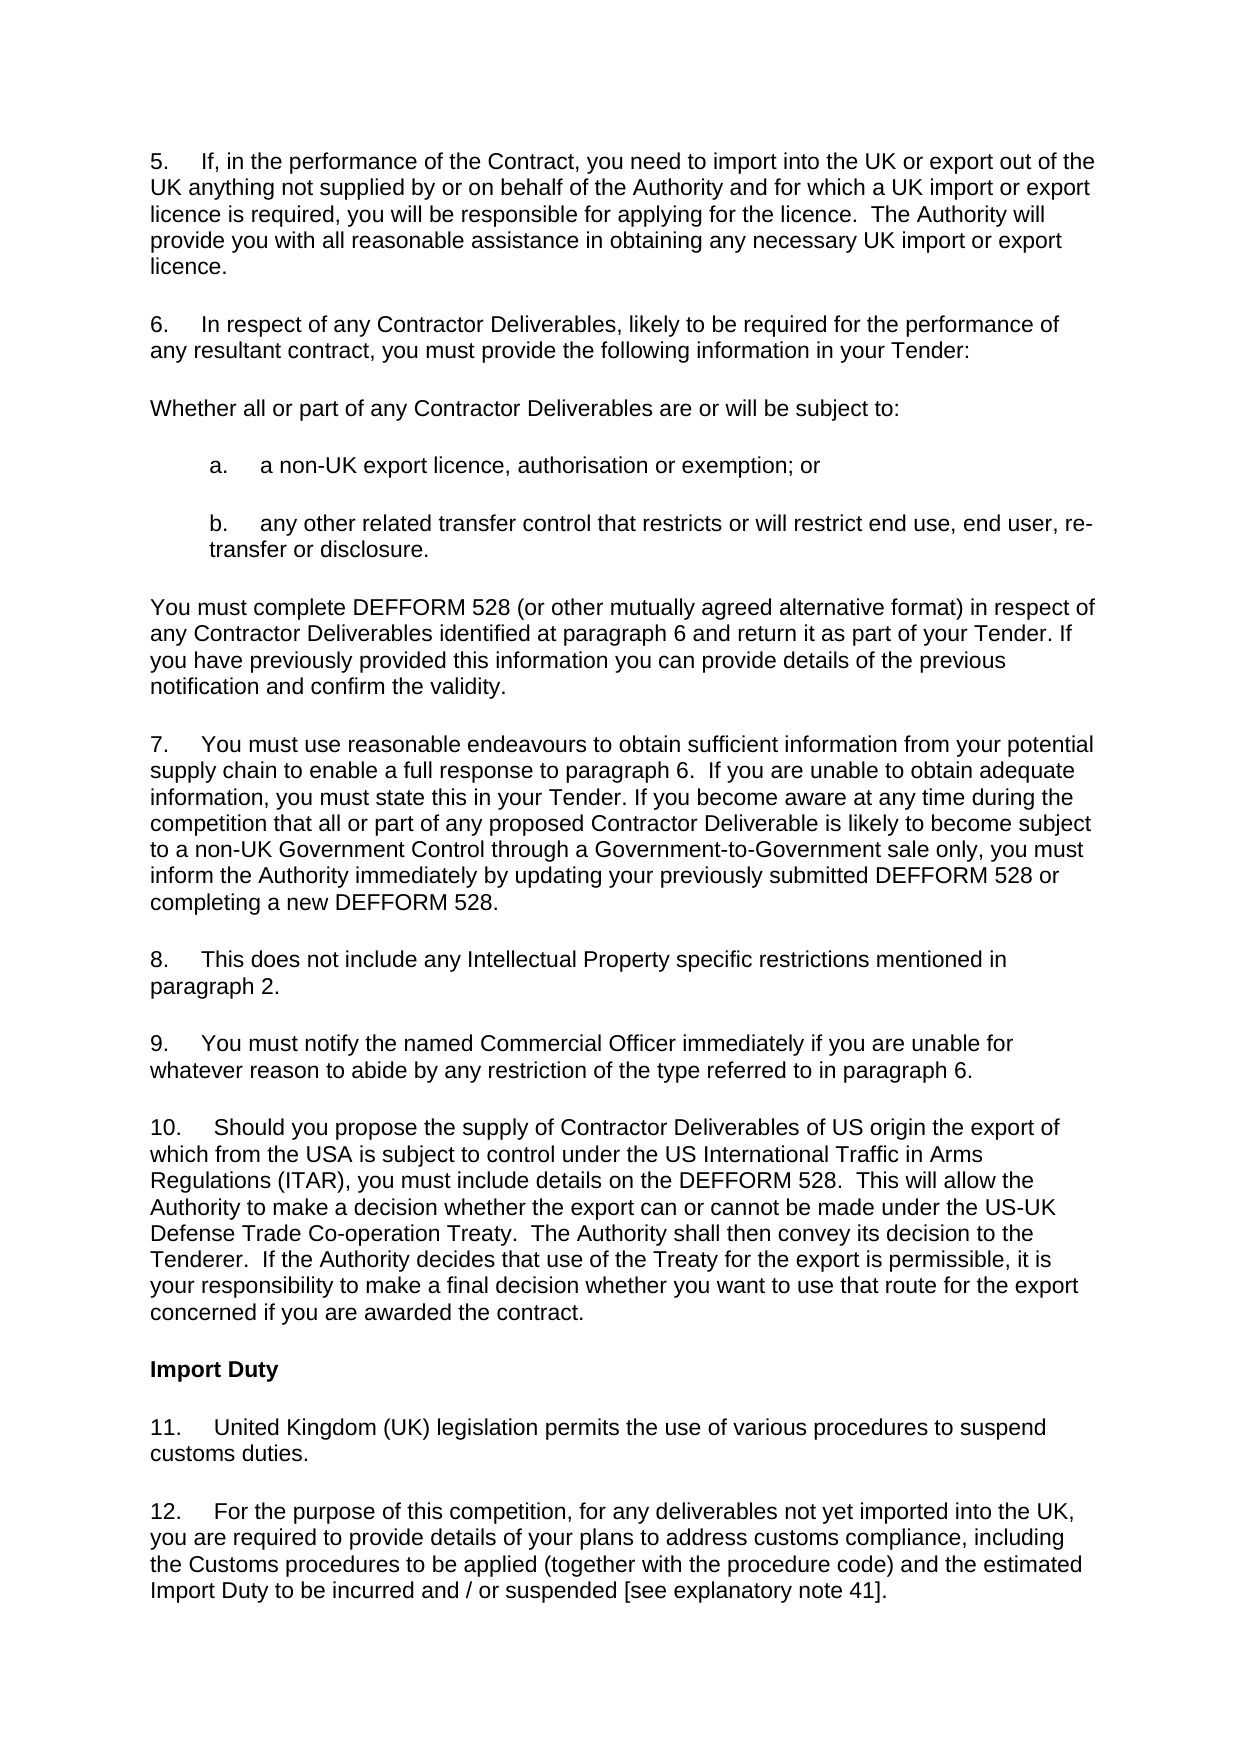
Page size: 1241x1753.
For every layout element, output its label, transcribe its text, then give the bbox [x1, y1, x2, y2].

text Import Duty [150, 1356, 1103, 1383]
text b. any other related transfer control that restricts or will restrict end use, end user, re-transfer or disclosure. [209, 510, 1103, 563]
text You must complete DEFFORM 528 (or other mutually agreed alternative format) in respect of any Contractor Deliverables identified at paragraph 6 and return it as part of your Tender. If you have previously provided this information you can provide details of the previous notification and confirm the validity. [507, 594, 1103, 699]
text 12. For the purpose of this competition, for any deliverables not yet imported into the UK, you are required to provide details of your plans to address customs compliance, including the Customs procedures to be applied (together with the procedure code) and the estimated Import Duty to be incurred and / or suspended [see explanatory note 41]. [150, 1498, 1103, 1603]
text 5. If, in the performance of the Contract, you need to import into the UK or export out of the UK anything not supplied by or on behalf of the Authority and for which a UK import or export licence is required, you will be responsible for applying for the licence. The Authority will provide you with all reasonable assistance in obtaining any necessary UK import or export licence. [228, 148, 1103, 280]
text 11. United Kingdom (UK) legislation permits the use of various procedures to suspend customs duties. [150, 1414, 1103, 1467]
text 7. You must use reasonable endeavours to obtain sufficient information from your potential supply chain to enable a full response to paragraph 6. If you are unable to obtain adequate information, you must state this in your Tender. If you become aware at any time during the competition that all or part of any proposed Contractor Deliverable is likely to become subject to a non-UK Government Control through a Government-to-Government sale only, you must inform the Authority immediately by updating your previously submitted DEFFORM 528 or completing a new DEFFORM 528. [150, 731, 1103, 915]
text Whether all or part of any Contractor Deliverables are or will be subject to: [150, 395, 1103, 421]
text 6. In respect of any Contractor Deliverables, likely to be required for the performance of any resultant contract, you must provide the following information in your Tender: [150, 311, 1103, 364]
text a. a non-UK export licence, authorisation or exemption; or [209, 452, 1103, 479]
text 9. You must notify the named Commercial Officer immediately if you are unable for whatever reason to abide by any restriction of the type referred to in paragraph 6. [150, 1030, 1103, 1083]
text 10. Should you propose the supply of Contractor Deliverables of US origin the export of which from the USA is subject to control under the US International Traffic in Arms Regulations (ITAR), you must include details on the DEFFORM 528. This will allow the Authority to make a decision whether the export can or cannot be made under the US-UK Defense Trade Co-operation Treaty. The Authority shall then convey its decision to the Tenderer. If the Authority decides that use of the Treaty for the export is permissible, it is your responsibility to make a final decision whether you want to use that route for the export concerned if you are awarded the contract. [150, 1114, 1103, 1325]
text 8. This does not include any Intellectual Property specific restrictions mentioned in paragraph 2. [150, 946, 1103, 999]
